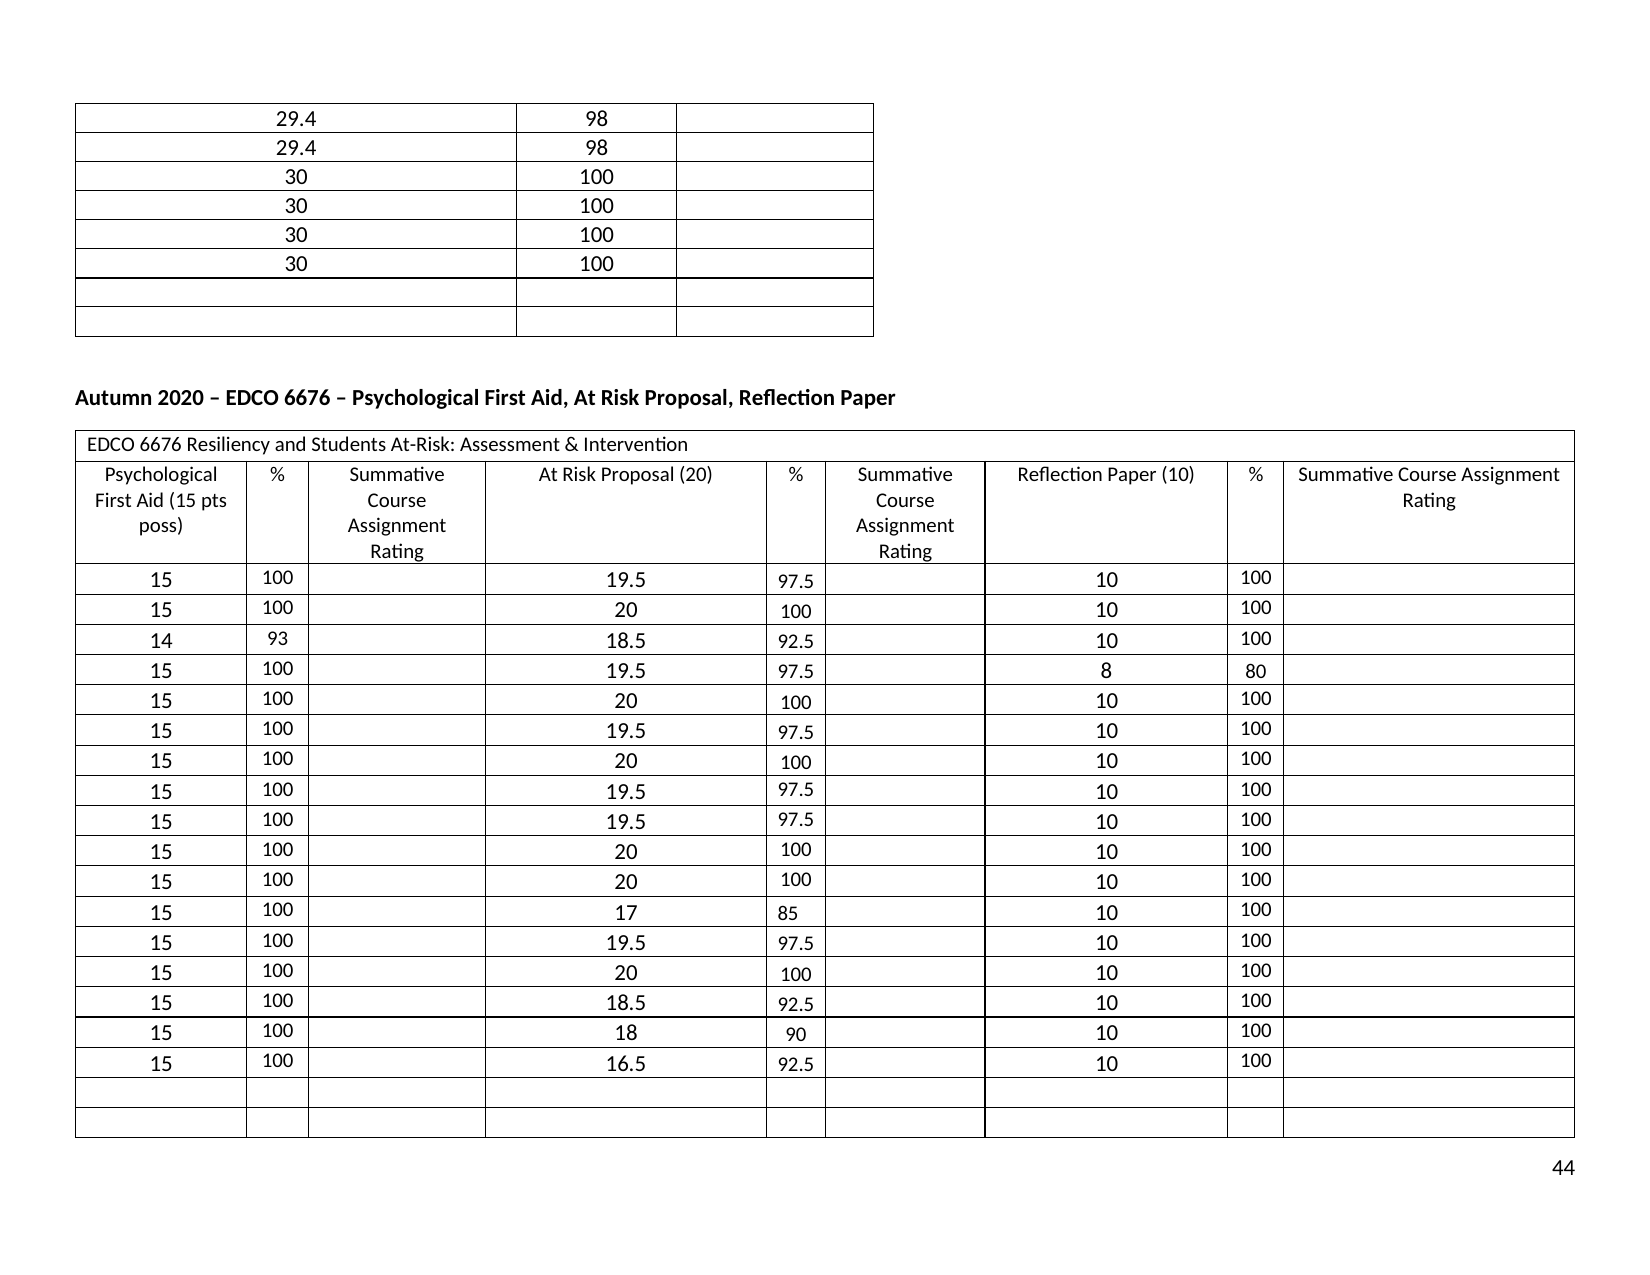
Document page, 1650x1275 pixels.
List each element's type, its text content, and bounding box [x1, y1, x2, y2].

table_cell 100 [1228, 1018, 1283, 1047]
table_cell [309, 1018, 485, 1047]
table_cell Summative Course Assignment Rating [309, 462, 485, 563]
table_cell 19.5 [486, 655, 766, 684]
table_cell 100 [1228, 897, 1283, 926]
table_cell 15 [76, 746, 246, 775]
table_cell % [247, 462, 308, 563]
table_cell [1284, 625, 1574, 654]
table_cell 100 [1228, 957, 1283, 986]
table_cell 93 [247, 625, 308, 654]
table_cell 100 [247, 655, 308, 684]
table_cell [1284, 927, 1574, 956]
table_cell [677, 162, 873, 190]
table_cell 17 [486, 897, 766, 926]
table_cell 19.5 [486, 564, 766, 593]
table_cell 100 [247, 897, 308, 926]
table_cell 100 [1228, 806, 1283, 835]
table_cell [309, 866, 485, 896]
table_cell 10 [986, 685, 1227, 714]
table_cell [309, 655, 485, 684]
table_cell 85 [767, 897, 825, 926]
table_cell Summative Course Assignment Rating [1284, 462, 1574, 563]
table_cell [1228, 1108, 1283, 1137]
table_cell 100 [1228, 866, 1283, 896]
table_cell [677, 220, 873, 248]
table_cell [517, 279, 676, 306]
table_cell 100 [247, 836, 308, 865]
text Autumn 2020 – EDCO 6676 – Psychological First Aid, At Risk Proposal, Reflection Paper [75, 383, 1575, 411]
table_cell 80 [1228, 655, 1283, 684]
table_cell 30 [76, 249, 516, 277]
table_cell 15 [76, 564, 246, 593]
table_cell 20 [486, 595, 766, 624]
table_cell [826, 866, 984, 896]
table_cell 18.5 [486, 987, 766, 1016]
table_cell 30 [76, 191, 516, 219]
table_cell 100 [1228, 836, 1283, 865]
table_cell 97.5 [767, 927, 825, 956]
table_cell [309, 806, 485, 835]
table_cell 15 [76, 715, 246, 744]
table_cell [1284, 685, 1574, 714]
table_cell 100 [767, 746, 825, 775]
table_cell 100 [767, 685, 825, 714]
table_cell [826, 806, 984, 835]
table_cell [1284, 1078, 1574, 1107]
table_cell 19.5 [486, 806, 766, 835]
table_cell [677, 133, 873, 161]
table_cell 10 [986, 746, 1227, 775]
table_cell 19.5 [486, 715, 766, 744]
table_cell 100 [1228, 746, 1283, 775]
table_cell [826, 655, 984, 684]
table_cell 20 [486, 866, 766, 896]
table_cell [76, 1078, 246, 1107]
table_cell 30 [76, 220, 516, 248]
table_cell [486, 1108, 766, 1137]
table_cell 20 [486, 685, 766, 714]
table_cell Psychological First Aid (15 pts poss) [76, 462, 246, 563]
table_cell 10 [986, 927, 1227, 956]
table_cell [1284, 806, 1574, 835]
table_cell 19.5 [486, 776, 766, 805]
table_cell [677, 279, 873, 306]
table_cell [826, 1108, 984, 1137]
table_cell [309, 776, 485, 805]
table_cell [309, 957, 485, 986]
table_cell Summative Course Assignment Rating [826, 462, 984, 563]
table_cell 100 [247, 746, 308, 775]
table_cell 100 [1228, 715, 1283, 744]
table_cell 100 [247, 564, 308, 593]
table_cell [826, 1018, 984, 1047]
table_cell [986, 1078, 1227, 1107]
table_cell 100 [247, 927, 308, 956]
table_cell % [1228, 462, 1283, 563]
table_cell [826, 595, 984, 624]
table_cell [677, 307, 873, 336]
table_cell 100 [247, 685, 308, 714]
table_cell [309, 1108, 485, 1137]
table_cell 100 [247, 595, 308, 624]
table_cell [1284, 987, 1574, 1016]
table_cell [309, 836, 485, 865]
table_cell 10 [986, 1048, 1227, 1077]
table_cell [986, 1108, 1227, 1137]
table_cell 10 [986, 897, 1227, 926]
table_cell [309, 746, 485, 775]
table_cell 100 [247, 957, 308, 986]
table_cell [1284, 564, 1574, 593]
table_cell [309, 987, 485, 1016]
table_cell 30 [76, 162, 516, 190]
table_cell [826, 625, 984, 654]
table_cell 10 [986, 836, 1227, 865]
table_cell 10 [986, 987, 1227, 1016]
table_cell % [767, 462, 825, 563]
table_cell 10 [986, 957, 1227, 986]
table_cell [677, 249, 873, 277]
table_cell [1284, 1018, 1574, 1047]
table_cell [1284, 1048, 1574, 1077]
table_cell [309, 1048, 485, 1077]
table_cell [1284, 715, 1574, 744]
table_cell [1284, 866, 1574, 896]
table_cell 29.4 [76, 133, 516, 161]
table_cell [1284, 595, 1574, 624]
table_cell 8 [986, 655, 1227, 684]
table_cell 15 [76, 776, 246, 805]
table_cell 100 [247, 715, 308, 744]
table_cell [677, 191, 873, 219]
table_cell 19.5 [486, 927, 766, 956]
table_cell 100 [1228, 595, 1283, 624]
table_cell 100 [1228, 776, 1283, 805]
table_cell 15 [76, 1048, 246, 1077]
table_cell 14 [76, 625, 246, 654]
table_cell 15 [76, 836, 246, 865]
table_cell [309, 685, 485, 714]
table_cell [826, 957, 984, 986]
table_cell [309, 927, 485, 956]
table_cell 100 [517, 249, 676, 277]
table_cell [826, 897, 984, 926]
table_cell [247, 1108, 308, 1137]
table_cell 10 [986, 806, 1227, 835]
table_cell [826, 746, 984, 775]
table_cell [826, 927, 984, 956]
table_cell 100 [517, 162, 676, 190]
table_cell 10 [986, 715, 1227, 744]
table_cell 98 [517, 133, 676, 161]
table_cell 100 [767, 957, 825, 986]
table_cell [309, 595, 485, 624]
table_cell [1228, 1078, 1283, 1107]
table_cell 100 [517, 220, 676, 248]
table_cell [1284, 776, 1574, 805]
table_cell 10 [986, 595, 1227, 624]
table_cell 15 [76, 595, 246, 624]
table_cell 92.5 [767, 987, 825, 1016]
table_cell [309, 897, 485, 926]
table_header EDCO 6676 Resiliency and Students At-Risk: Assessment & Intervention [76, 431, 1574, 461]
table_cell [247, 1078, 308, 1107]
table_cell [826, 1078, 984, 1107]
table_cell 10 [986, 564, 1227, 593]
table_cell 10 [986, 866, 1227, 896]
table_cell 10 [986, 625, 1227, 654]
table_cell At Risk Proposal (20) [486, 462, 766, 563]
table_cell 15 [76, 806, 246, 835]
table_cell 100 [1228, 1048, 1283, 1077]
table_cell 100 [767, 836, 825, 865]
table_cell 10 [986, 1018, 1227, 1047]
table_cell 97.5 [767, 715, 825, 744]
table_cell 98 [517, 104, 676, 132]
table_cell 10 [986, 776, 1227, 805]
table_cell 92.5 [767, 1048, 825, 1077]
table_cell 29.4 [76, 104, 516, 132]
table_cell [309, 715, 485, 744]
table_cell 100 [1228, 564, 1283, 593]
table_cell [76, 279, 516, 306]
table_cell 15 [76, 927, 246, 956]
table_cell [1284, 746, 1574, 775]
table_cell 100 [1228, 685, 1283, 714]
table_cell [826, 1048, 984, 1077]
table_cell [767, 1078, 825, 1107]
table_cell 100 [767, 595, 825, 624]
table_cell 15 [76, 866, 246, 896]
table_cell 90 [767, 1018, 825, 1047]
table_cell 15 [76, 655, 246, 684]
table_cell 100 [247, 1018, 308, 1047]
table_cell [826, 776, 984, 805]
table_cell 100 [247, 806, 308, 835]
table_cell [826, 987, 984, 1016]
table_cell 16.5 [486, 1048, 766, 1077]
table_cell [1284, 1108, 1574, 1137]
table_cell [1284, 655, 1574, 684]
table_cell [826, 685, 984, 714]
table_cell 97.5 [767, 655, 825, 684]
table_cell [1284, 836, 1574, 865]
table_cell 100 [1228, 625, 1283, 654]
table_cell 100 [517, 191, 676, 219]
table_cell 97.5 [767, 776, 825, 805]
table_cell [309, 564, 485, 593]
table_cell [517, 307, 676, 336]
table_cell 18.5 [486, 625, 766, 654]
table_cell 100 [247, 1048, 308, 1077]
table_cell [309, 625, 485, 654]
table_cell [677, 104, 873, 132]
table_cell 100 [247, 987, 308, 1016]
table_cell [76, 1108, 246, 1137]
table_cell 100 [247, 866, 308, 896]
table_cell 100 [1228, 927, 1283, 956]
table_cell 15 [76, 957, 246, 986]
table_cell 20 [486, 836, 766, 865]
table_cell 100 [1228, 987, 1283, 1016]
table_cell [486, 1078, 766, 1107]
table_cell 92.5 [767, 625, 825, 654]
table_cell [309, 1078, 485, 1107]
table_cell 100 [767, 866, 825, 896]
table_cell 20 [486, 957, 766, 986]
table_cell 20 [486, 746, 766, 775]
table_cell Reflection Paper (10) [986, 462, 1227, 563]
table_cell [826, 715, 984, 744]
table_cell [1284, 957, 1574, 986]
table_cell [76, 307, 516, 336]
table_cell [767, 1108, 825, 1137]
table_cell [826, 564, 984, 593]
table_cell 97.5 [767, 806, 825, 835]
table_cell 15 [76, 897, 246, 926]
table_cell 15 [76, 1018, 246, 1047]
table_cell 18 [486, 1018, 766, 1047]
table_cell 97.5 [767, 564, 825, 593]
table_cell 100 [247, 776, 308, 805]
table_cell [826, 836, 984, 865]
table_cell 15 [76, 987, 246, 1016]
table_cell 15 [76, 685, 246, 714]
table_cell [1284, 897, 1574, 926]
